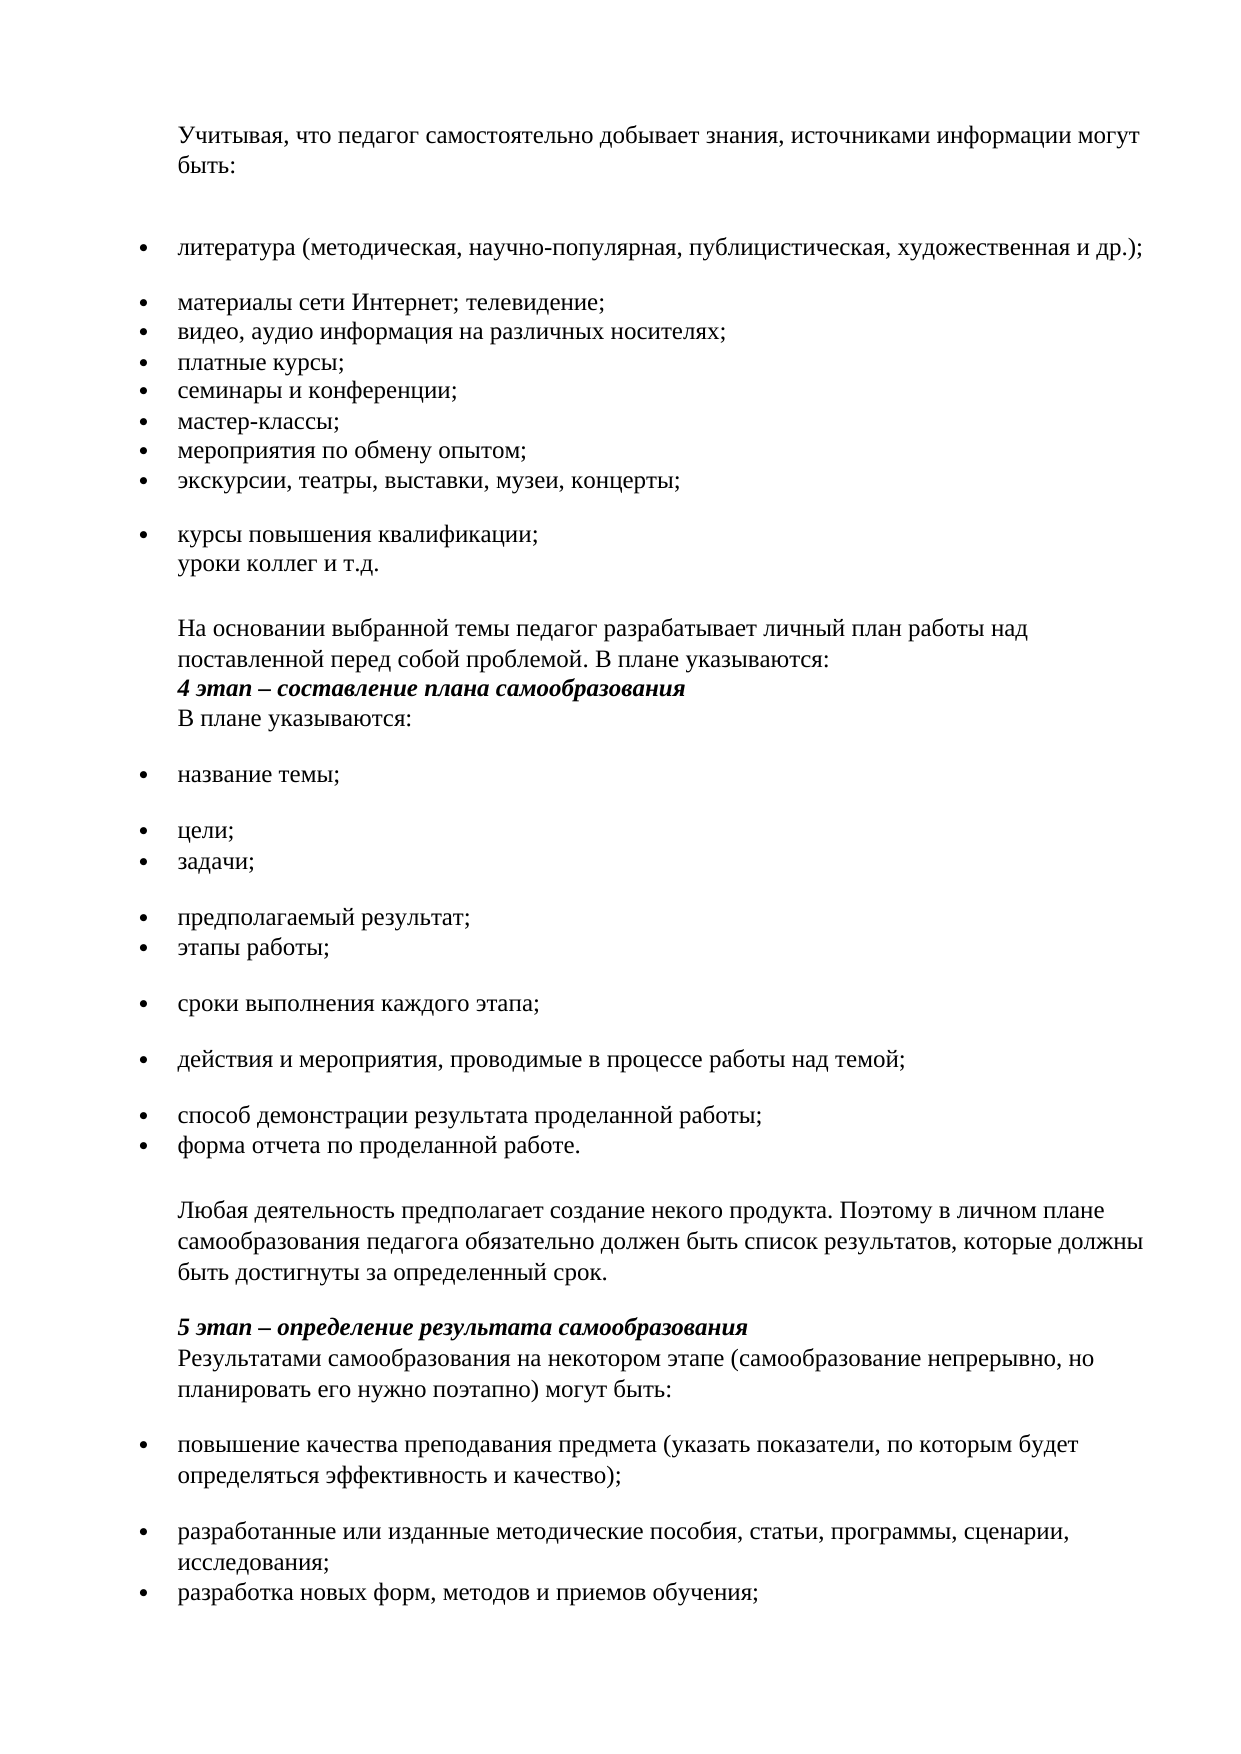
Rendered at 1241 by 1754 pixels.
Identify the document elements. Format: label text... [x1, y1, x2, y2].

list платные курсы; [140, 345, 1152, 376]
list сроки выполнения каждого этапа; [140, 986, 1152, 1017]
list этапы работы; [140, 930, 1152, 961]
text Любая деятельность предполагает создание некого продукта. Поэтому в личном плане самообразования педагога обязательно должен быть список результатов, которые должны быть достигнуты за определенный срок. [177, 1193, 1152, 1285]
list способ демонстрации результата проделанной работы; [140, 1098, 1152, 1128]
list форма отчета по проделанной работе. [140, 1128, 1152, 1159]
list разработанные или изданные методические пособия, статьи, программы, сценарии, исследования; [140, 1514, 1152, 1575]
list повышение качества преподавания предмета (указать показатели, по которым будет определяться эффективность и качество); [140, 1428, 1152, 1489]
list действия и мероприятия, проводимые в процессе работы над темой; [140, 1042, 1152, 1073]
text В плане указываются: [177, 702, 1152, 732]
list название темы; [140, 757, 1152, 788]
text уроки коллег и т.д. [177, 548, 1152, 577]
list предполагаемый результат; [140, 900, 1152, 930]
list мастер-классы; [140, 404, 1152, 435]
list курсы повышения квалификации; [140, 519, 1152, 548]
list материалы сети Интернет; телевидение; [140, 286, 1152, 316]
list цели; [140, 813, 1152, 844]
text Результатами самообразования на некотором этапе (самообразование непрерывно, но планировать его нужно поэтапно) могут быть: [177, 1341, 1152, 1402]
list разработка новых форм, методов и приемов обучения; [140, 1575, 1152, 1606]
list семинары и конференции; [140, 376, 1152, 404]
list экскурсии, театры, выставки, музеи, концерты; [140, 464, 1152, 494]
list мероприятия по обмену опытом; [140, 435, 1152, 464]
text Учитывая, что педагог самостоятельно добывает знания, источниками информации могут быть: [177, 118, 1152, 179]
text 4 этап – составление плана самообразования [177, 673, 1152, 702]
list видео, аудио информация на различных носителях; [140, 316, 1152, 345]
list задачи; [140, 844, 1152, 874]
text 5 этап – определение результата самообразования [177, 1311, 1152, 1341]
list литература (методическая, научно-популярная, публицистическая, художественная и др.); [140, 230, 1152, 260]
text На основании выбранной темы педагог разрабатывает личный план работы над поставленной перед собой проблемой. В плане указываются: [177, 612, 1152, 673]
